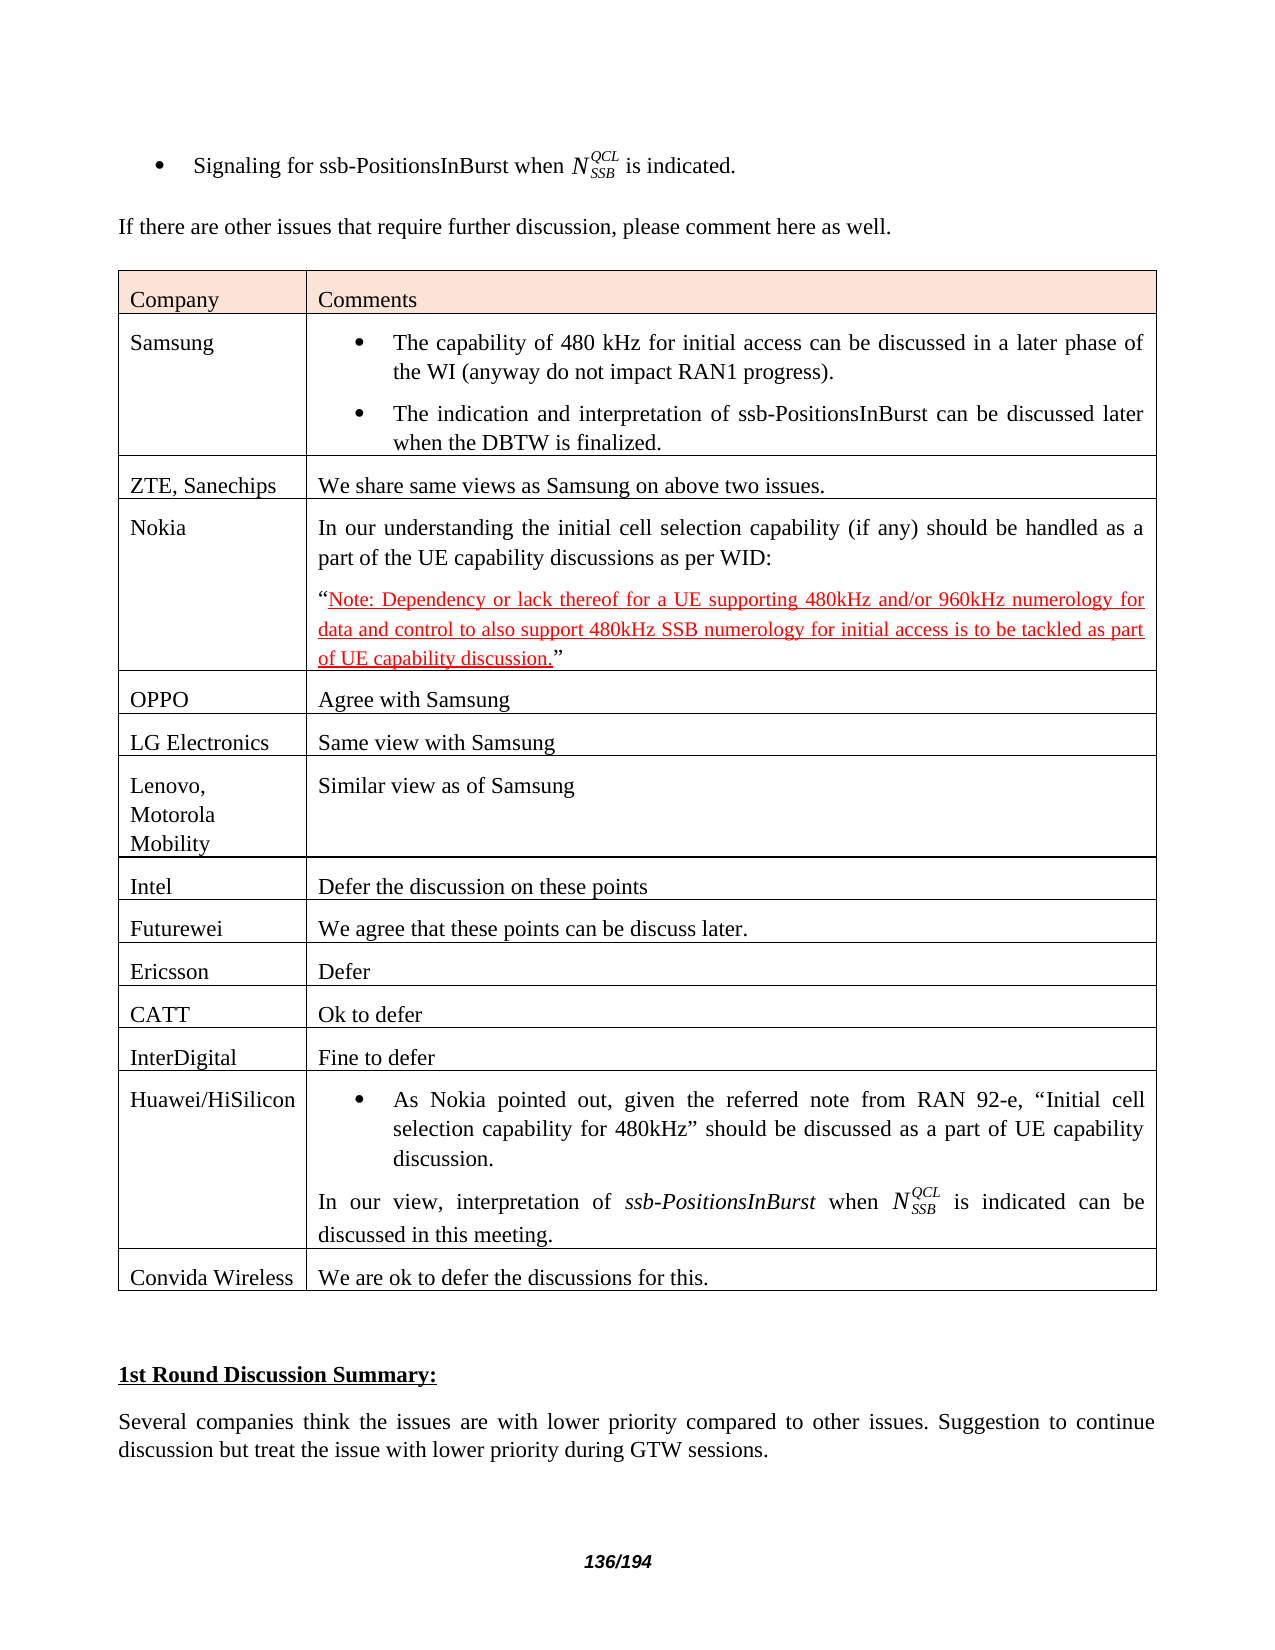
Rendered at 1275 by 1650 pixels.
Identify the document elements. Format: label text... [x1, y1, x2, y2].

text Several companies think the issues are with lower priority compared to other issues. Suggestion to continue discussion but treat the issue with lower priority during GTW sessions. [118, 1408, 1157, 1463]
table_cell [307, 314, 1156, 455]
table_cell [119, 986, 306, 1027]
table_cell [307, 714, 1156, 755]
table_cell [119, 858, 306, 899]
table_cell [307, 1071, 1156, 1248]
list Signaling for ssb-PositionsInBurst when is indicated. [156, 148, 1157, 183]
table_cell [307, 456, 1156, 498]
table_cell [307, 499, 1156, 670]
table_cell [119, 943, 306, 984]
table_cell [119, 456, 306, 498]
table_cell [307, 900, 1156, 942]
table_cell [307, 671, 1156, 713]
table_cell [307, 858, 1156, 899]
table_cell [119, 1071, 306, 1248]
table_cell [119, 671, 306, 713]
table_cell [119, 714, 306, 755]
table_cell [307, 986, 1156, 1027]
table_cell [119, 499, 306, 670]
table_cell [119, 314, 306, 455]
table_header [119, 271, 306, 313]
text If there are other issues that require further discussion, please comment here as well. [118, 213, 1157, 239]
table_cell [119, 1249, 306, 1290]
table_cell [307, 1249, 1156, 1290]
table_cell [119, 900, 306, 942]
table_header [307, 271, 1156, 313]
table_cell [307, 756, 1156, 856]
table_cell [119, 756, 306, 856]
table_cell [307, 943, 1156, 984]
subtitle 1st Round Discussion Summary: [118, 1361, 1157, 1387]
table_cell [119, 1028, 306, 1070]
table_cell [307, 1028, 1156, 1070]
